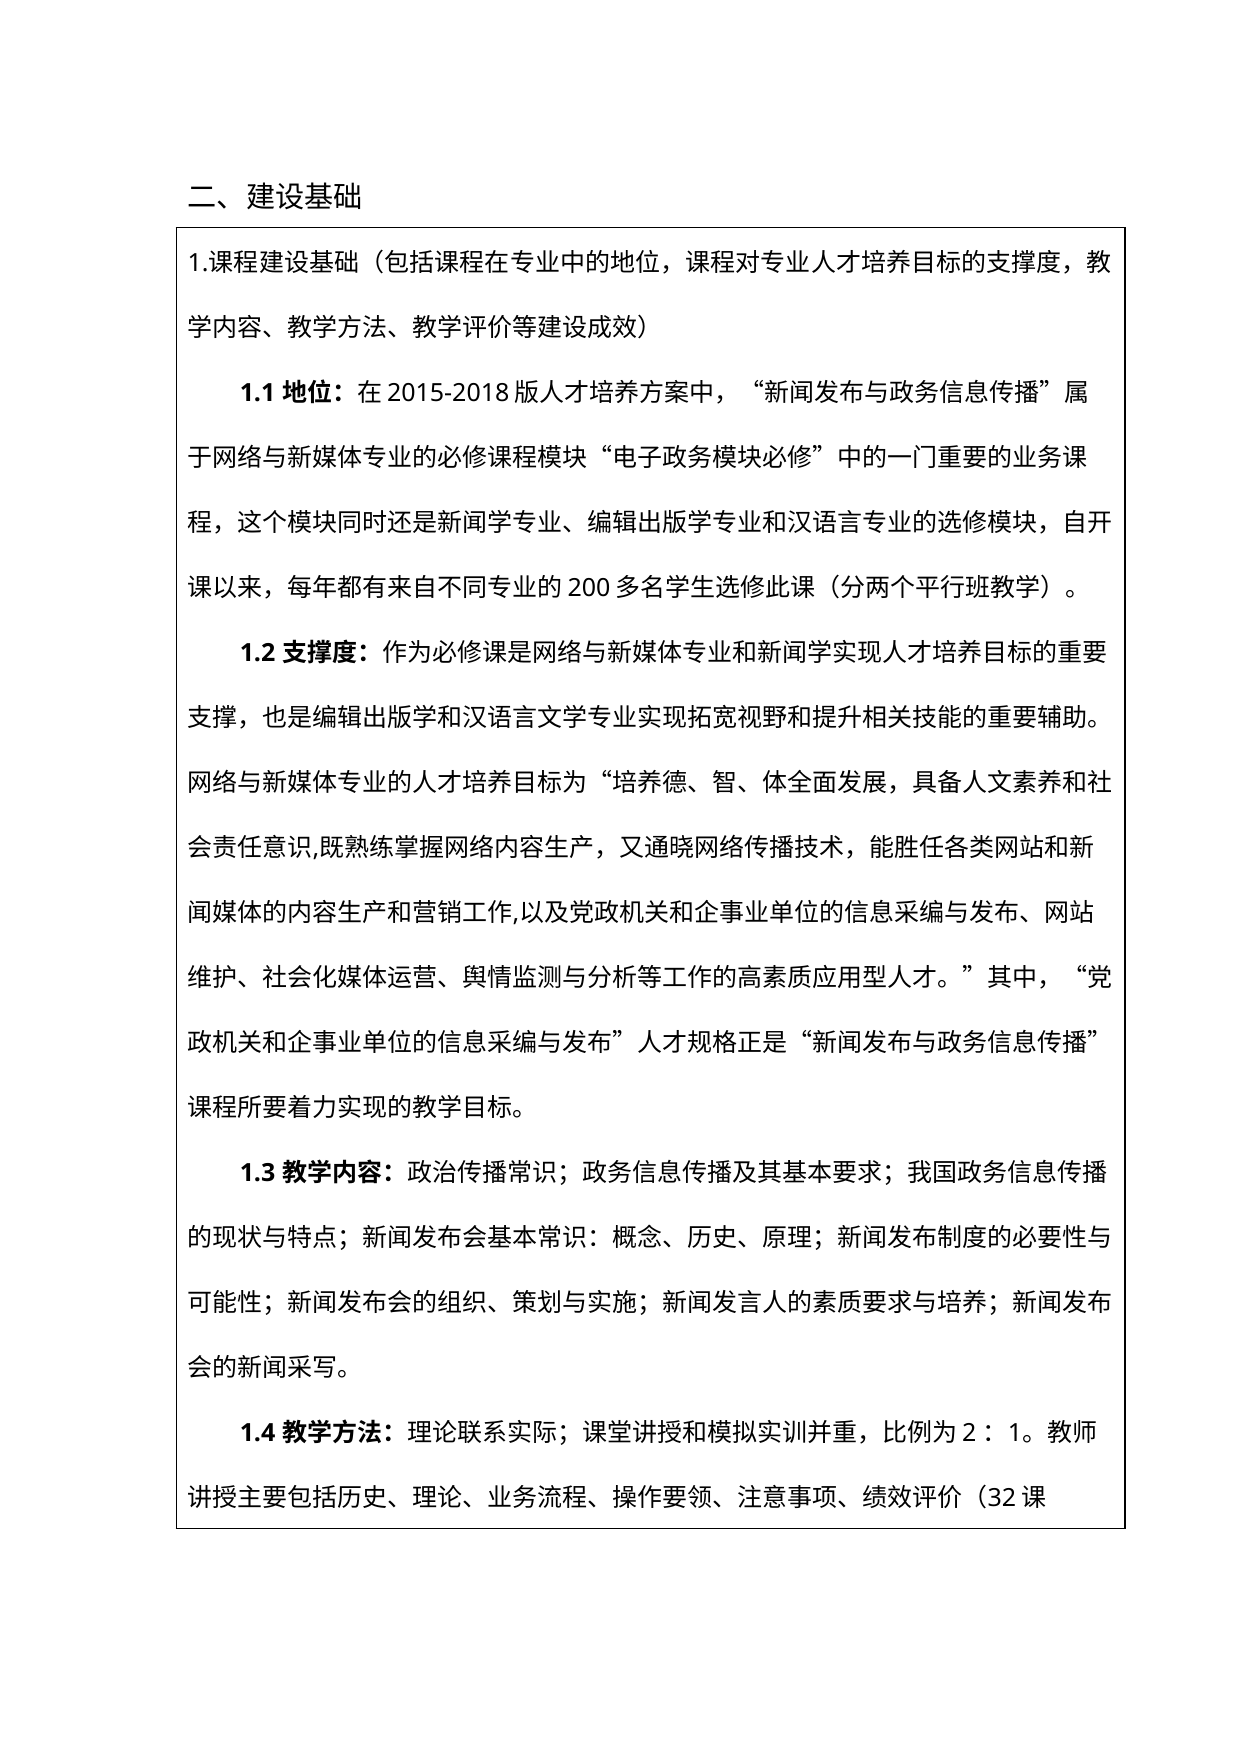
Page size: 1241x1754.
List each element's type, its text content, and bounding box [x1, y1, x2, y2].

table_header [177, 228, 1124, 1528]
text 二、建设基础 [187, 162, 1053, 227]
